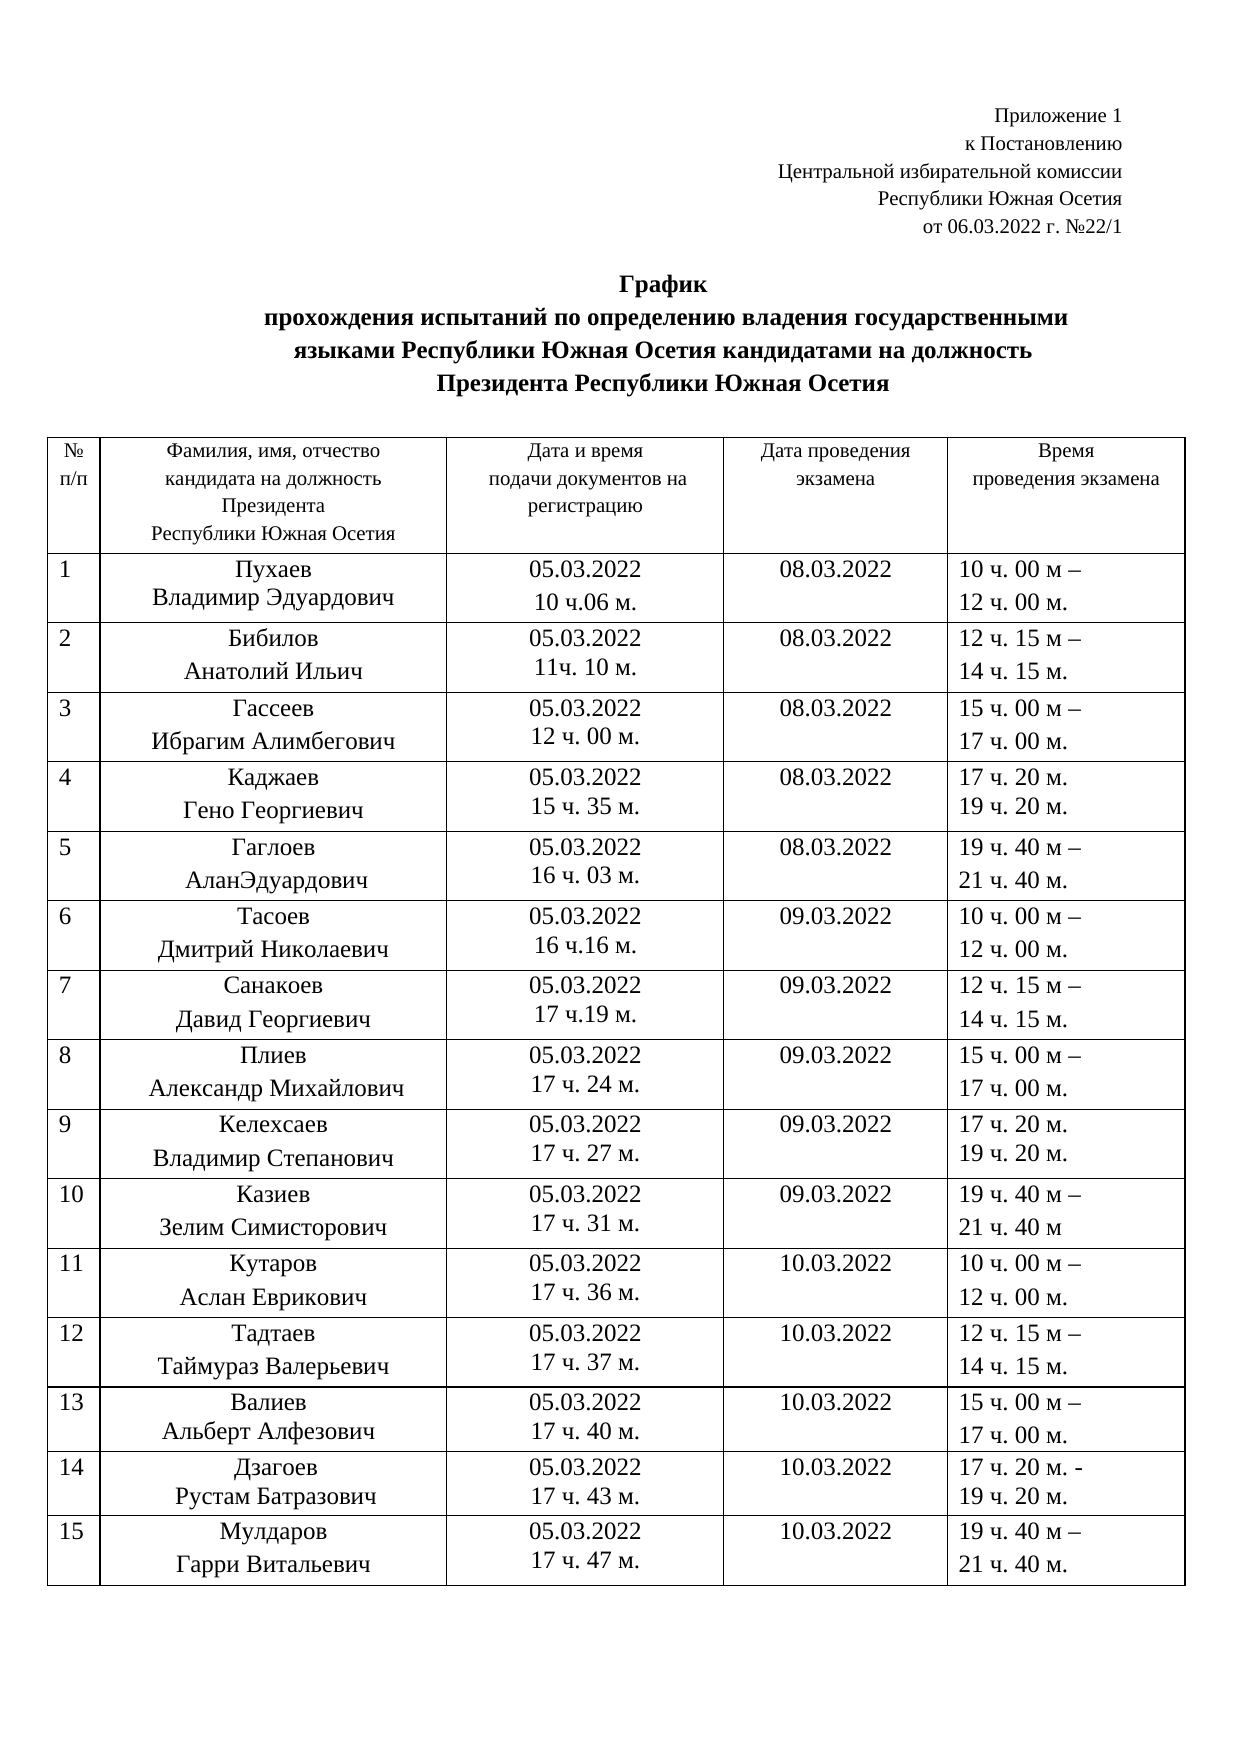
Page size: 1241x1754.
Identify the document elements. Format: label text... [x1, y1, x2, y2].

table_cell 10 [48, 1179, 99, 1247]
table_cell 09.03.2022 [724, 1040, 947, 1108]
table_cell 5 [48, 832, 99, 900]
table_cell 05.03.2022 17 ч. 37 м. [447, 1318, 723, 1386]
table_cell 05.03.2022 17 ч. 24 м. [447, 1040, 723, 1108]
text Республики Южная Осетия [148, 186, 1122, 210]
text Центральной избирательной комиссии [148, 159, 1122, 183]
table_cell Пухаев Владимир Эдуардович [101, 554, 446, 622]
table_cell 19 ч. 40 м – 21 ч. 40 м. [948, 1516, 1184, 1585]
table_cell 15 ч. 00 м – 17 ч. 00 м. [948, 1388, 1184, 1451]
table_cell Санакоев Давид Георгиевич [101, 971, 446, 1039]
table_cell 09.03.2022 [724, 1110, 947, 1178]
text Президента Республики Южная Осетия [148, 368, 1122, 397]
table_cell 05.03.2022 17 ч. 31 м. [447, 1179, 723, 1247]
table_cell Гассеев Ибрагим Алимбегович [101, 693, 446, 761]
table_cell Дзагоев Рустам Батразович [101, 1452, 446, 1515]
table_cell 10 ч. 00 м – 12 ч. 00 м. [948, 554, 1184, 622]
table_cell 05.03.2022 15 ч. 35 м. [447, 762, 723, 831]
table_header № п/п [48, 438, 99, 553]
text Приложение 1 [148, 103, 1122, 127]
table_cell Тадтаев Таймураз Валерьевич [101, 1318, 446, 1386]
table_cell 10.03.2022 [724, 1516, 947, 1585]
table_cell 05.03.2022 17 ч. 47 м. [447, 1516, 723, 1585]
table_cell 08.03.2022 [724, 762, 947, 831]
table_header Дата и время подачи документов на регистрацию [447, 438, 723, 553]
table_cell 12 ч. 15 м – 14 ч. 15 м. [948, 623, 1184, 692]
table_cell Келехсаев Владимир Степанович [101, 1110, 446, 1178]
table_cell Каджаев Гено Георгиевич [101, 762, 446, 831]
table_cell Тасоев Дмитрий Николаевич [101, 901, 446, 969]
table_cell 05.03.2022 11ч. 10 м. [447, 623, 723, 692]
table_cell 4 [48, 762, 99, 831]
table_cell 8 [48, 1040, 99, 1108]
table_cell Кутаров Аслан Еврикович [101, 1249, 446, 1317]
table_cell 05.03.2022 12 ч. 00 м. [447, 693, 723, 761]
table_cell 19 ч. 40 м – 21 ч. 40 м [948, 1179, 1184, 1247]
table_cell 05.03.2022 16 ч. 03 м. [447, 832, 723, 900]
table_header Фамилия, имя, отчество кандидата на должность Президента Республики Южная Осетия [101, 438, 446, 553]
table_cell Гаглоев АланЭдуардович [101, 832, 446, 900]
table_cell 05.03.2022 16 ч.16 м. [447, 901, 723, 969]
table_cell 12 [48, 1318, 99, 1386]
table_cell 17 ч. 20 м. 19 ч. 20 м. [948, 762, 1184, 831]
table_cell 10.03.2022 [724, 1452, 947, 1515]
table_cell 05.03.2022 10 ч.06 м. [447, 554, 723, 622]
table_cell 10 ч. 00 м – 12 ч. 00 м. [948, 1249, 1184, 1317]
table_cell Плиев Александр Михайлович [101, 1040, 446, 1108]
table_cell 10.03.2022 [724, 1388, 947, 1451]
table_cell Мулдаров Гарри Витальевич [101, 1516, 446, 1585]
table_cell 05.03.2022 17 ч.19 м. [447, 971, 723, 1039]
table_cell 09.03.2022 [724, 971, 947, 1039]
table_header Время проведения экзамена [948, 438, 1184, 553]
text прохождения испытаний по определению владения государственными [148, 302, 1122, 331]
table_cell 9 [48, 1110, 99, 1178]
table_cell 09.03.2022 [724, 1179, 947, 1247]
table_cell 15 [48, 1516, 99, 1585]
table_cell 08.03.2022 [724, 832, 947, 900]
text языками Республики Южная Осетия кандидатами на должность [148, 335, 1122, 364]
table_cell 08.03.2022 [724, 693, 947, 761]
table_cell 3 [48, 693, 99, 761]
table_cell 11 [48, 1249, 99, 1317]
table_cell 2 [48, 623, 99, 692]
table_cell 09.03.2022 [724, 901, 947, 969]
table_cell 17 ч. 20 м. 19 ч. 20 м. [948, 1110, 1184, 1178]
table_cell 08.03.2022 [724, 554, 947, 622]
table_cell 05.03.2022 17 ч. 36 м. [447, 1249, 723, 1317]
table_cell 19 ч. 40 м – 21 ч. 40 м. [948, 832, 1184, 900]
table_cell 05.03.2022 17 ч. 40 м. [447, 1388, 723, 1451]
table_cell Казиев Зелим Симисторович [101, 1179, 446, 1247]
table_cell 08.03.2022 [724, 623, 947, 692]
table_cell 15 ч. 00 м – 17 ч. 00 м. [948, 1040, 1184, 1108]
table_cell Бибилов Анатолий Ильич [101, 623, 446, 692]
table_cell 1 [48, 554, 99, 622]
table_cell 05.03.2022 17 ч. 27 м. [447, 1110, 723, 1178]
table_cell 13 [48, 1388, 99, 1451]
table_cell Валиев Альберт Алфезович [101, 1388, 446, 1451]
table_cell 17 ч. 20 м. - 19 ч. 20 м. [948, 1452, 1184, 1515]
table_cell 10 ч. 00 м – 12 ч. 00 м. [948, 901, 1184, 969]
table_cell 10.03.2022 [724, 1249, 947, 1317]
table_cell 12 ч. 15 м – 14 ч. 15 м. [948, 1318, 1184, 1386]
table_cell 6 [48, 901, 99, 969]
text от 06.03.2022 г. №22/1 [148, 214, 1122, 238]
table_cell 7 [48, 971, 99, 1039]
table_cell 15 ч. 00 м – 17 ч. 00 м. [948, 693, 1184, 761]
table_cell 12 ч. 15 м – 14 ч. 15 м. [948, 971, 1184, 1039]
table_header Дата проведения экзамена [724, 438, 947, 553]
table_cell 14 [48, 1452, 99, 1515]
text График [148, 269, 1122, 298]
table_cell 05.03.2022 17 ч. 43 м. [447, 1452, 723, 1515]
text к Постановлению [148, 131, 1122, 155]
table_cell 10.03.2022 [724, 1318, 947, 1386]
